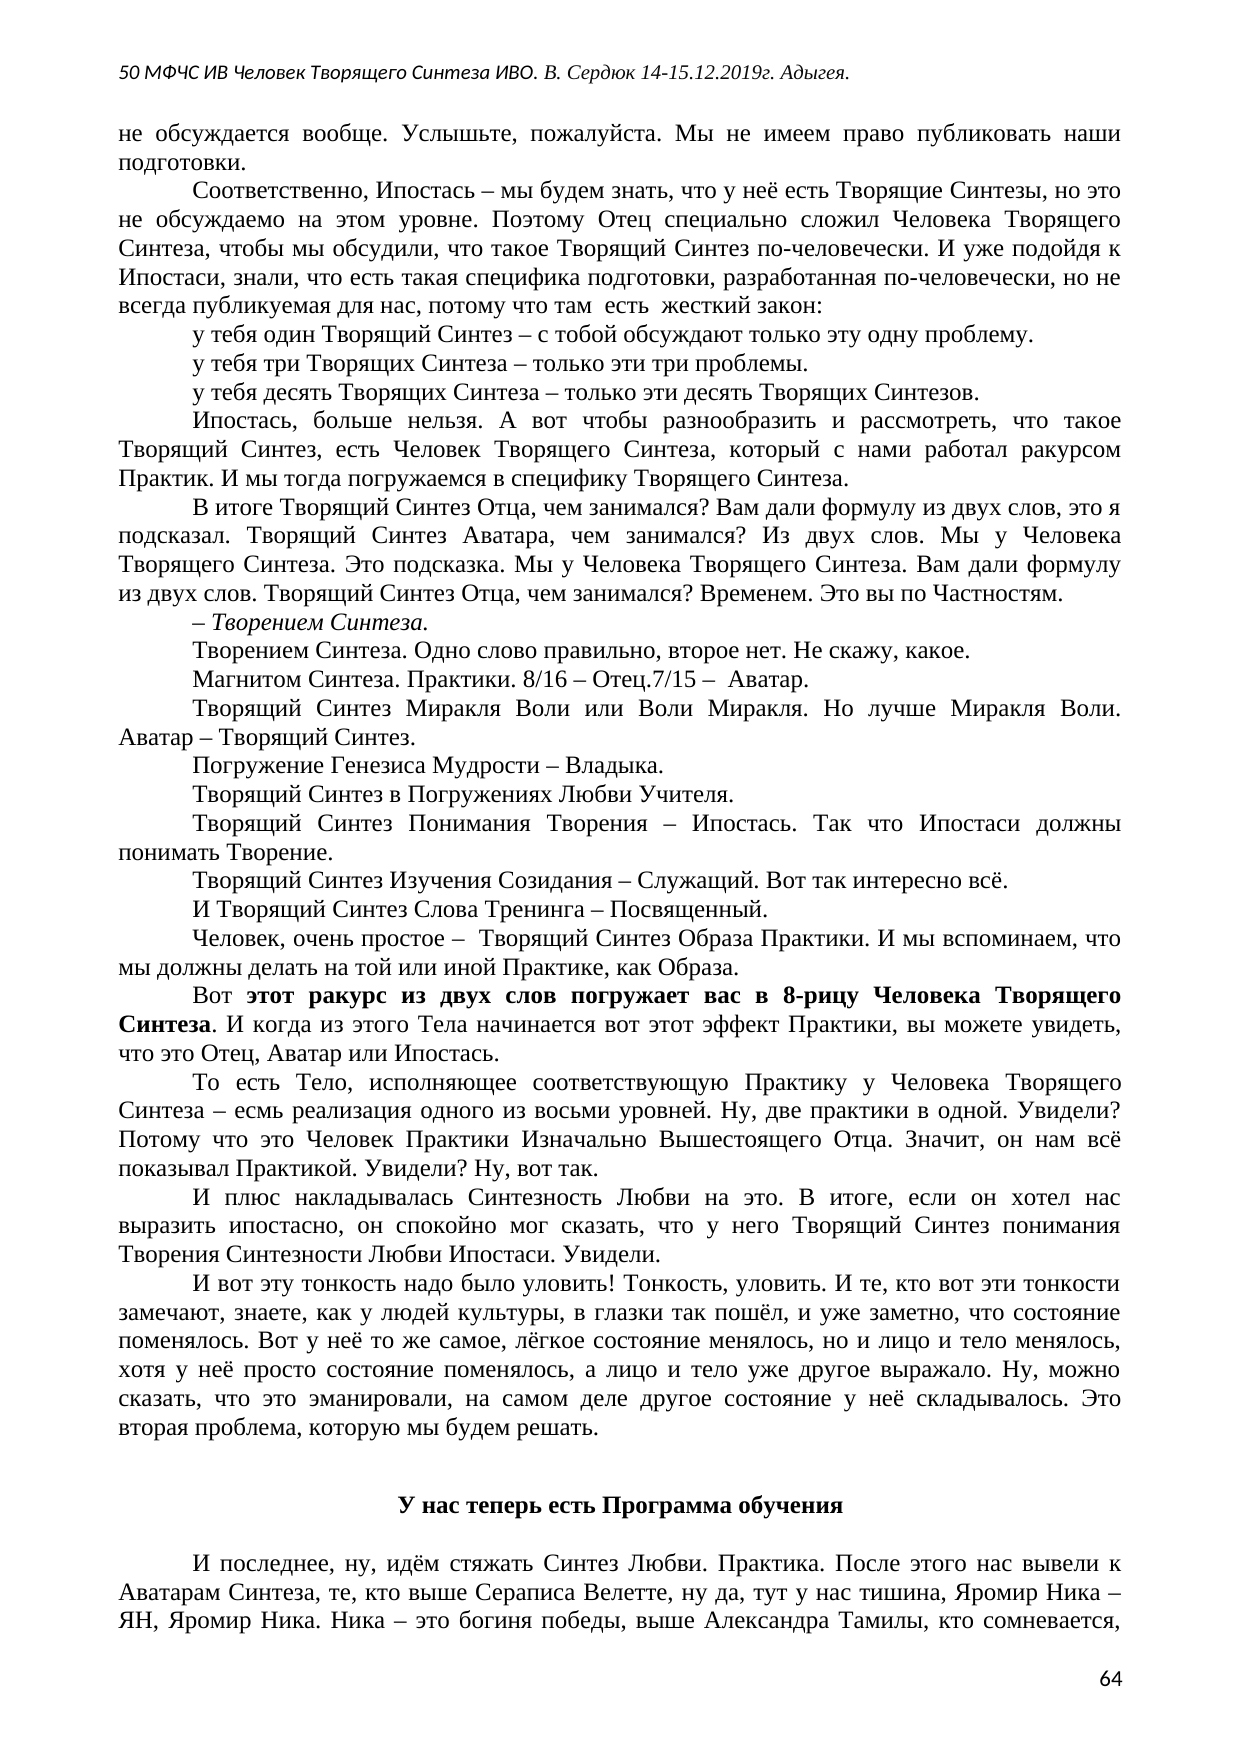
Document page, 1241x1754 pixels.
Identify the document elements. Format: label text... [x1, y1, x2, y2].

text Соответственно, Ипостась – мы будем знать, что у неё есть Творящие Синтезы, но это не обсуждаемо на этом уровне. Поэтому Отец специально сложил Человека Творящего Синтеза, чтобы мы обсудили, что такое Творящий Синтез по-человечески. И уже подойдя к Ипостаси, знали, что есть такая специфика подготовки, разработанная по-человечески, но не всегда публикуемая для нас, потому что там есть жесткий закон: [118, 176, 1122, 319]
text Творящий Синтез в Погружениях Любви Учителя. [118, 779, 1122, 808]
text Человек, очень простое – Творящий Синтез Образа Практики. И мы вспоминаем, что мы должны делать на той или иной Практике, как Образа. [118, 923, 1122, 981]
text у тебя десять Творящих Синтеза – только эти десять Творящих Синтезов. [118, 377, 1122, 406]
text Творящий Синтез Изучения Созидания – Служащий. Вот так интересно всё. [118, 866, 1122, 894]
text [118, 118, 1122, 176]
text Ипостась, больше нельзя. А вот чтобы разнообразить и рассмотреть, что такое Творящий Синтез, есть Человек Творящего Синтеза, который с нами работал ракурсом Практик. И мы тогда погружаемся в специфику Творящего Синтеза. [118, 406, 1122, 492]
text И вот эту тонкость надо было уловить! Тонкость, уловить. И те, кто вот эти тонкости замечают, знаете, как у людей культуры, в глазки так пошёл, и уже заметно, что состояние поменялось. Вот у неё то же самое, лёгкое состояние менялось, но и лицо и тело менялось, хотя у неё просто состояние поменялось, а лицо и тело уже другое выражало. Ну, можно сказать, что это эманировали, на самом деле другое состояние у неё складывалось. Это вторая проблема, которую мы будем решать. [118, 1268, 1122, 1441]
text И плюс накладывалась Синтезность Любви на это. В итоге, если он хотел нас выразить ипостасно, он спокойно мог сказать, что у него Творящий Синтез понимания Творения Синтезности Любви Ипостаси. Увидели. [118, 1182, 1122, 1268]
text Вот этот ракурс из двух слов погружает вас в 8-рицу Человека Творящего Синтеза. И когда из этого Тела начинается вот этот эффект Практики, вы можете увидеть, что это Отец, Аватар или Ипостась. [118, 981, 1122, 1067]
text у тебя три Творящих Синтеза – только эти три проблемы. [118, 348, 1122, 377]
text Магнитом Синтеза. Практики. 8/16 – Отец.7/15 – Аватар. [118, 664, 1122, 693]
text И Творящий Синтез Слова Тренинга – Посвященный. [118, 894, 1122, 923]
subtitle У нас теперь есть Программа обучения [118, 1491, 1122, 1519]
text Творящий Синтез Миракля Воли или Воли Миракля. Но лучше Миракля Воли. Аватар – Творящий Синтез. [118, 693, 1122, 751]
text Погружение Генезиса Мудрости – Владыка. [118, 751, 1122, 779]
text Творением Синтеза. Одно слово правильно, второе нет. Не скажу, какое. [118, 636, 1122, 664]
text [118, 1548, 1122, 1634]
text То есть Тело, исполняющее соответствующую Практику у Человека Творящего Синтеза – есмь реализация одного из восьми уровней. Ну, две практики в одной. Увидели? Потому что это Человек Практики Изначально Вышестоящего Отца. Значит, он нам всё показывал Практикой. Увидели? Ну, вот так. [118, 1067, 1122, 1182]
text В итоге Творящий Синтез Отца, чем занимался? Вам дали формулу из двух слов, это я подсказал. Творящий Синтез Аватара, чем занимался? Из двух слов. Мы у Человека Творящего Синтеза. Это подсказка. Мы у Человека Творящего Синтеза. Вам дали формулу из двух слов. Творящий Синтез Отца, чем занимался? Временем. Это вы по Частностям. [118, 492, 1122, 607]
text у тебя один Творящий Синтез – с тобой обсуждают только эту одну проблему. [118, 319, 1122, 348]
text Творящий Синтез Понимания Творения – Ипостась. Так что Ипостаси должны понимать Творение. [118, 808, 1122, 866]
text – Творением Синтеза. [118, 607, 1122, 636]
